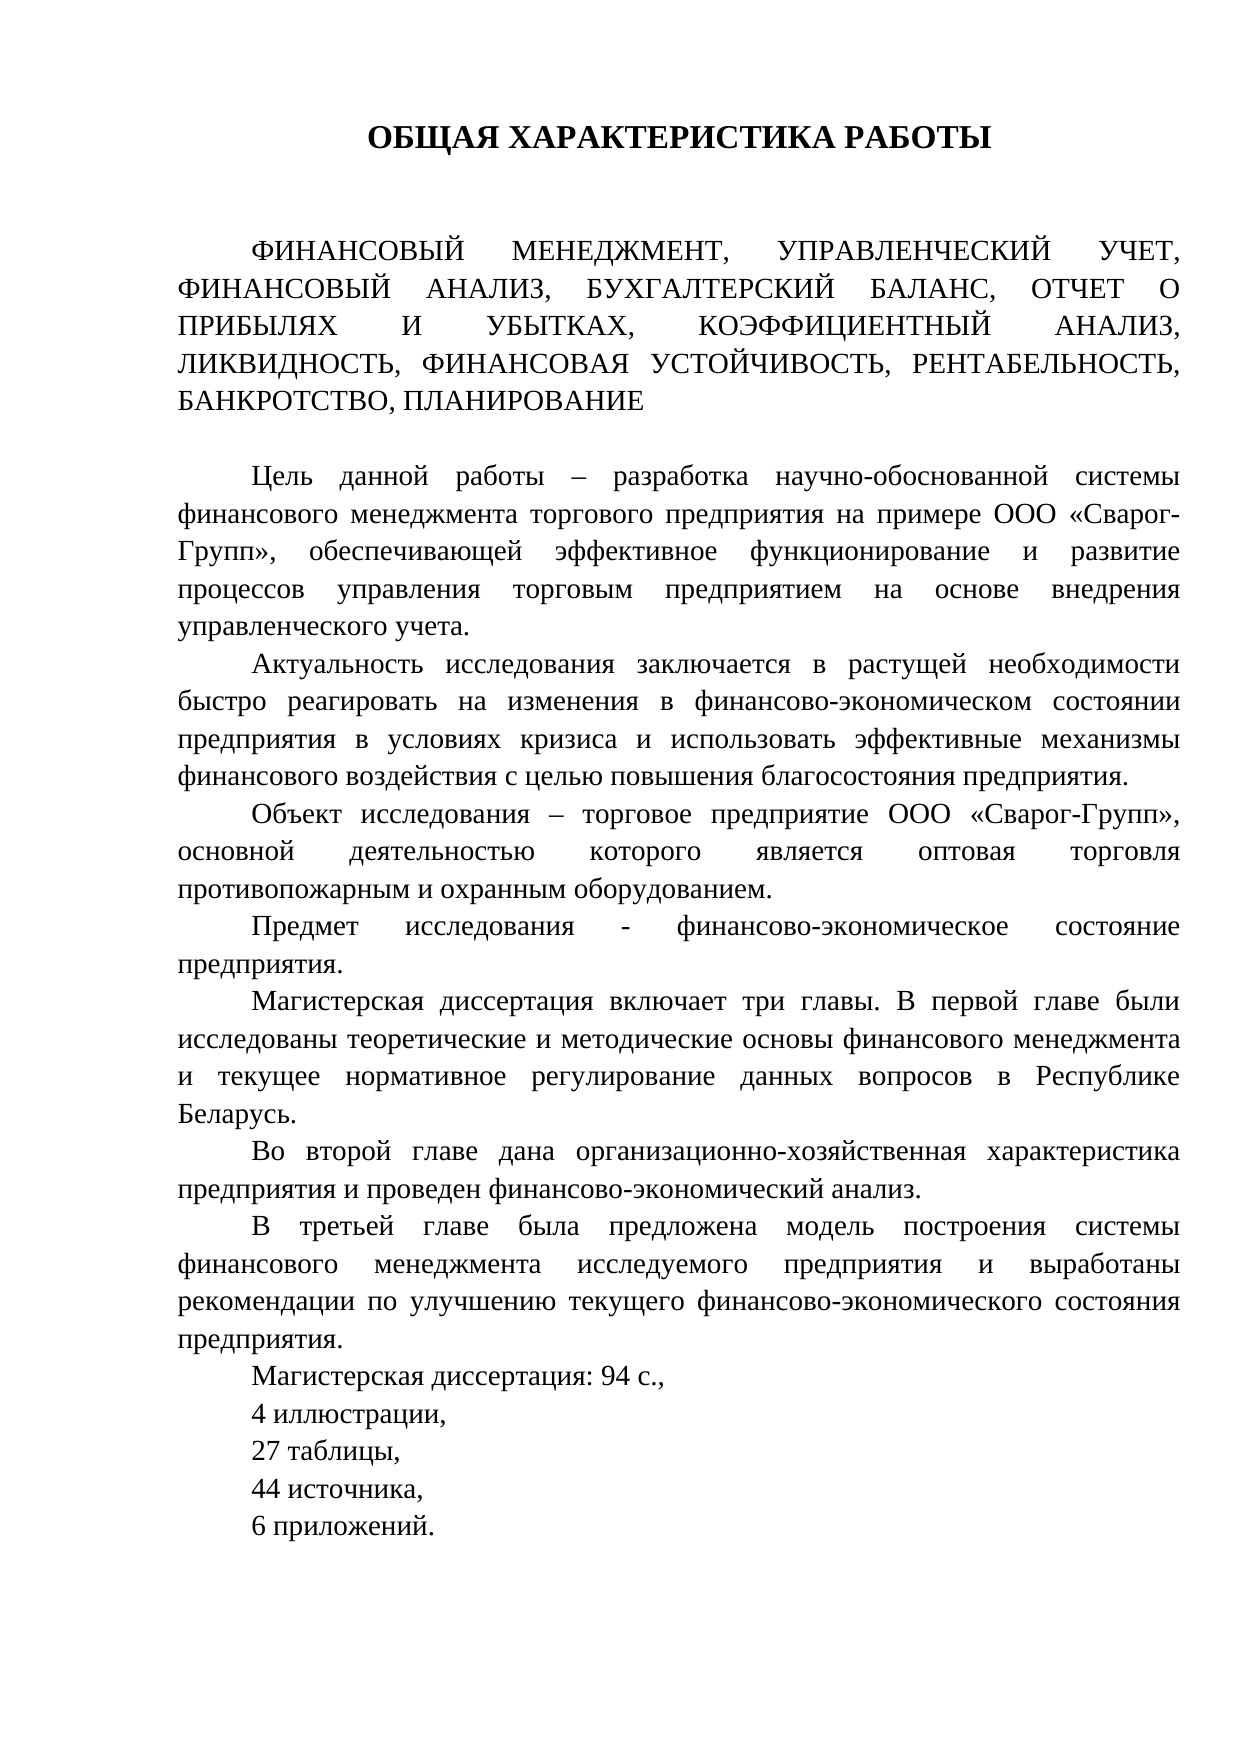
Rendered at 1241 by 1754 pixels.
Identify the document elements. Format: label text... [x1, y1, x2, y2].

text 6 приложений. [177, 1506, 1181, 1543]
text Во второй главе дана организационно-хозяйственная характеристика предприятия и проведен финансово-экономический анализ. [177, 1131, 1181, 1206]
text 4 иллюстрации, [177, 1393, 1181, 1431]
text 44 источника, [177, 1468, 1181, 1506]
text Актуальность исследования заключается в растущей необходимости быстро реагировать на изменения в финансово-экономическом состоянии предприятия в условиях кризиса и использовать эффективные механизмы финансового воздействия с целью повышения благосостояния предприятия. [177, 643, 1181, 793]
text Цель данной работы – разработка научно-обоснованной системы финансового менеджмента торгового предприятия на примере ООО «Сварог-Групп», обеспечивающей эффективное функционирование и развитие процессов управления торговым предприятием на основе внедрения управленческого учета. [177, 456, 1181, 643]
text Магистерская диссертация включает три главы. В первой главе были исследованы теоретические и методические основы финансового менеджмента и текущее нормативное регулирование данных вопросов в Республике Беларусь. [177, 981, 1181, 1131]
text ОБЩАЯ ХАРАКТЕРИСТИКА РАБОТЫ [177, 118, 1181, 156]
text В третьей главе была предложена модель построения системы финансового менеджмента исследуемого предприятия и выработаны рекомендации по улучшению текущего финансово-экономического состояния предприятия. [177, 1206, 1181, 1356]
text ФИНАНСОВЫЙ МЕНЕДЖМЕНТ, УПРАВЛЕНЧЕСКИЙ УЧЕТ, ФИНАНСОВЫЙ АНАЛИЗ, БУХГАЛТЕРСКИЙ БАЛАНС, ОТЧЕТ О ПРИБЫЛЯХ И УБЫТКАХ, КОЭФФИЦИЕНТНЫЙ АНАЛИЗ, ЛИКВИДНОСТЬ, ФИНАНСОВАЯ УСТОЙЧИВОСТЬ, РЕНТАБЕЛЬНОСТЬ, БАНКРОТСТВО, ПЛАНИРОВАНИЕ [177, 231, 1181, 418]
text Магистерская диссертация: 94 с., [177, 1356, 1181, 1393]
text Предмет исследования - финансово-экономическое состояние предприятия. [177, 906, 1181, 981]
text Объект исследования – торговое предприятие ООО «Сварог-Групп», основной деятельностью которого является оптовая торговля противопожарным и охранным оборудованием. [177, 793, 1181, 906]
text 27 таблицы, [177, 1431, 1181, 1468]
